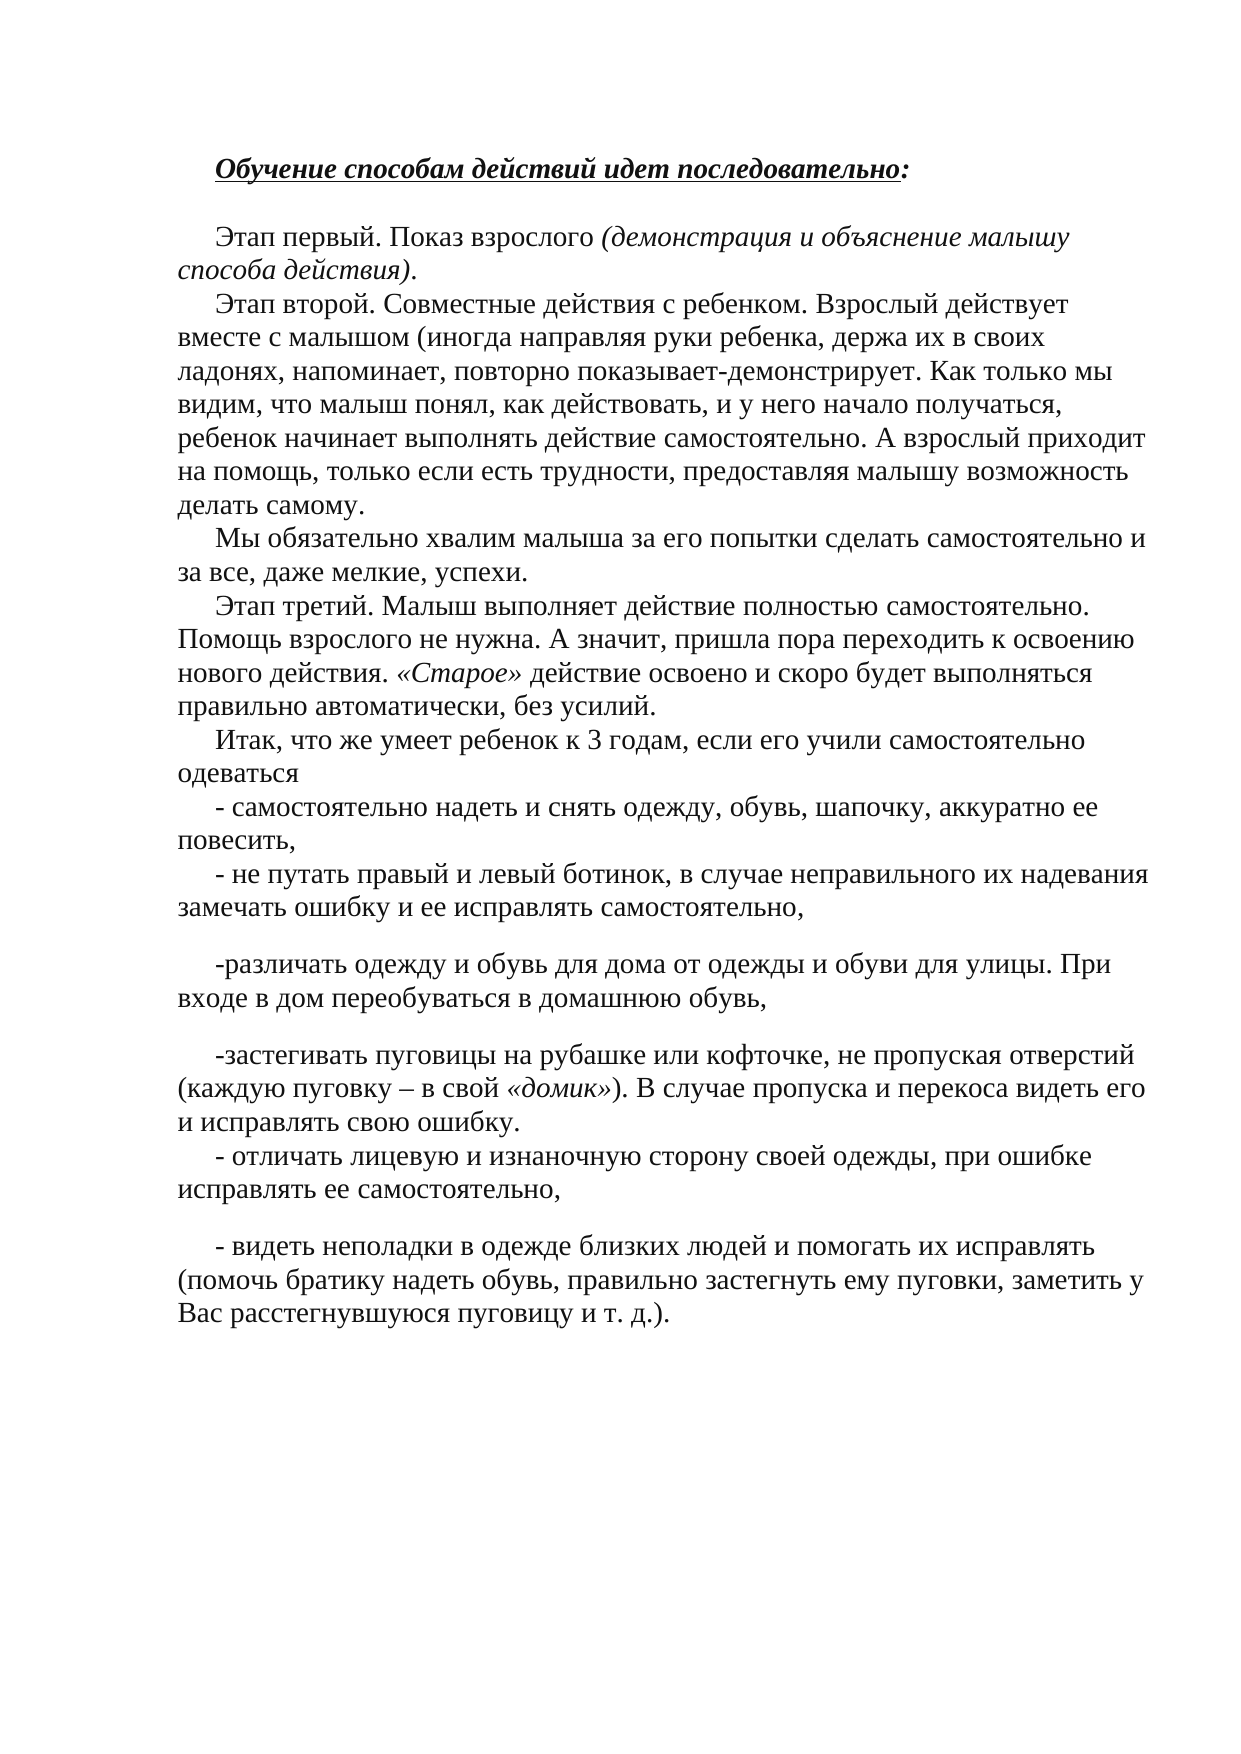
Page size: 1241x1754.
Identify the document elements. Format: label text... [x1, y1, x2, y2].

text Мы обязательно хвалим малыша за его попытки сделать самостоятельно и за все, даже мелкие, успехи. [177, 521, 1152, 588]
text Этап второй. Совместные действия с ребенком. Взрослый действует вместе с малышом (иногда направляя руки ребенка, держа их в своих ладонях, напоминает, повторно показывает-демонстрирует. Как только мы видим, что малыш понял, как действовать, и у него начало получаться, ребенок начинает выполнять действие самостоятельно. А взрослый приходит на помощь, только если есть трудности, предоставляя малышу возможность делать самому. [177, 286, 1152, 521]
text Итак, что же умеет ребенок к 3 годам, если его учили самостоятельно одеваться [177, 722, 1152, 789]
text - отличать лицевую и изнаночную сторону своей одежды, при ошибке исправлять ее самостоятельно, [177, 1138, 1152, 1205]
text Обучение способам действий идет последовательно: [177, 152, 1152, 185]
text Этап третий. Малыш выполняет действие полностью самостоятельно. Помощь взрослого не нужна. А значит, пришла пора переходить к освоению нового действия. «Старое» действие освоено и скоро будет выполняться правильно автоматически, без усилий. [177, 588, 1152, 722]
text - не путать правый и левый ботинок, в случае неправильного их надевания замечать ошибку и ее исправлять самостоятельно, [177, 856, 1152, 923]
text Этап первый. Показ взрослого (демонстрация и объяснение малышу способа действия). [177, 219, 1152, 286]
text -застегивать пуговицы на рубашке или кофточке, не пропуская отверстий (каждую пуговку – в свой «домик»). В случае пропуска и перекоса видеть его и исправлять свою ошибку. [177, 1037, 1152, 1138]
text - самостоятельно надеть и снять одежду, обувь, шапочку, аккуратно ее повесить, [177, 789, 1152, 856]
text - видеть неполадки в одежде близких людей и помогать их исправлять (помочь братику надеть обувь, правильно застегнуть ему пуговки, заметить у Вас расстегнувшуюся пуговицу и т. д.). [177, 1228, 1152, 1329]
text -различать одежду и обувь для дома от одежды и обуви для улицы. При входе в дом переобуваться в домашнюю обувь, [177, 947, 1152, 1014]
